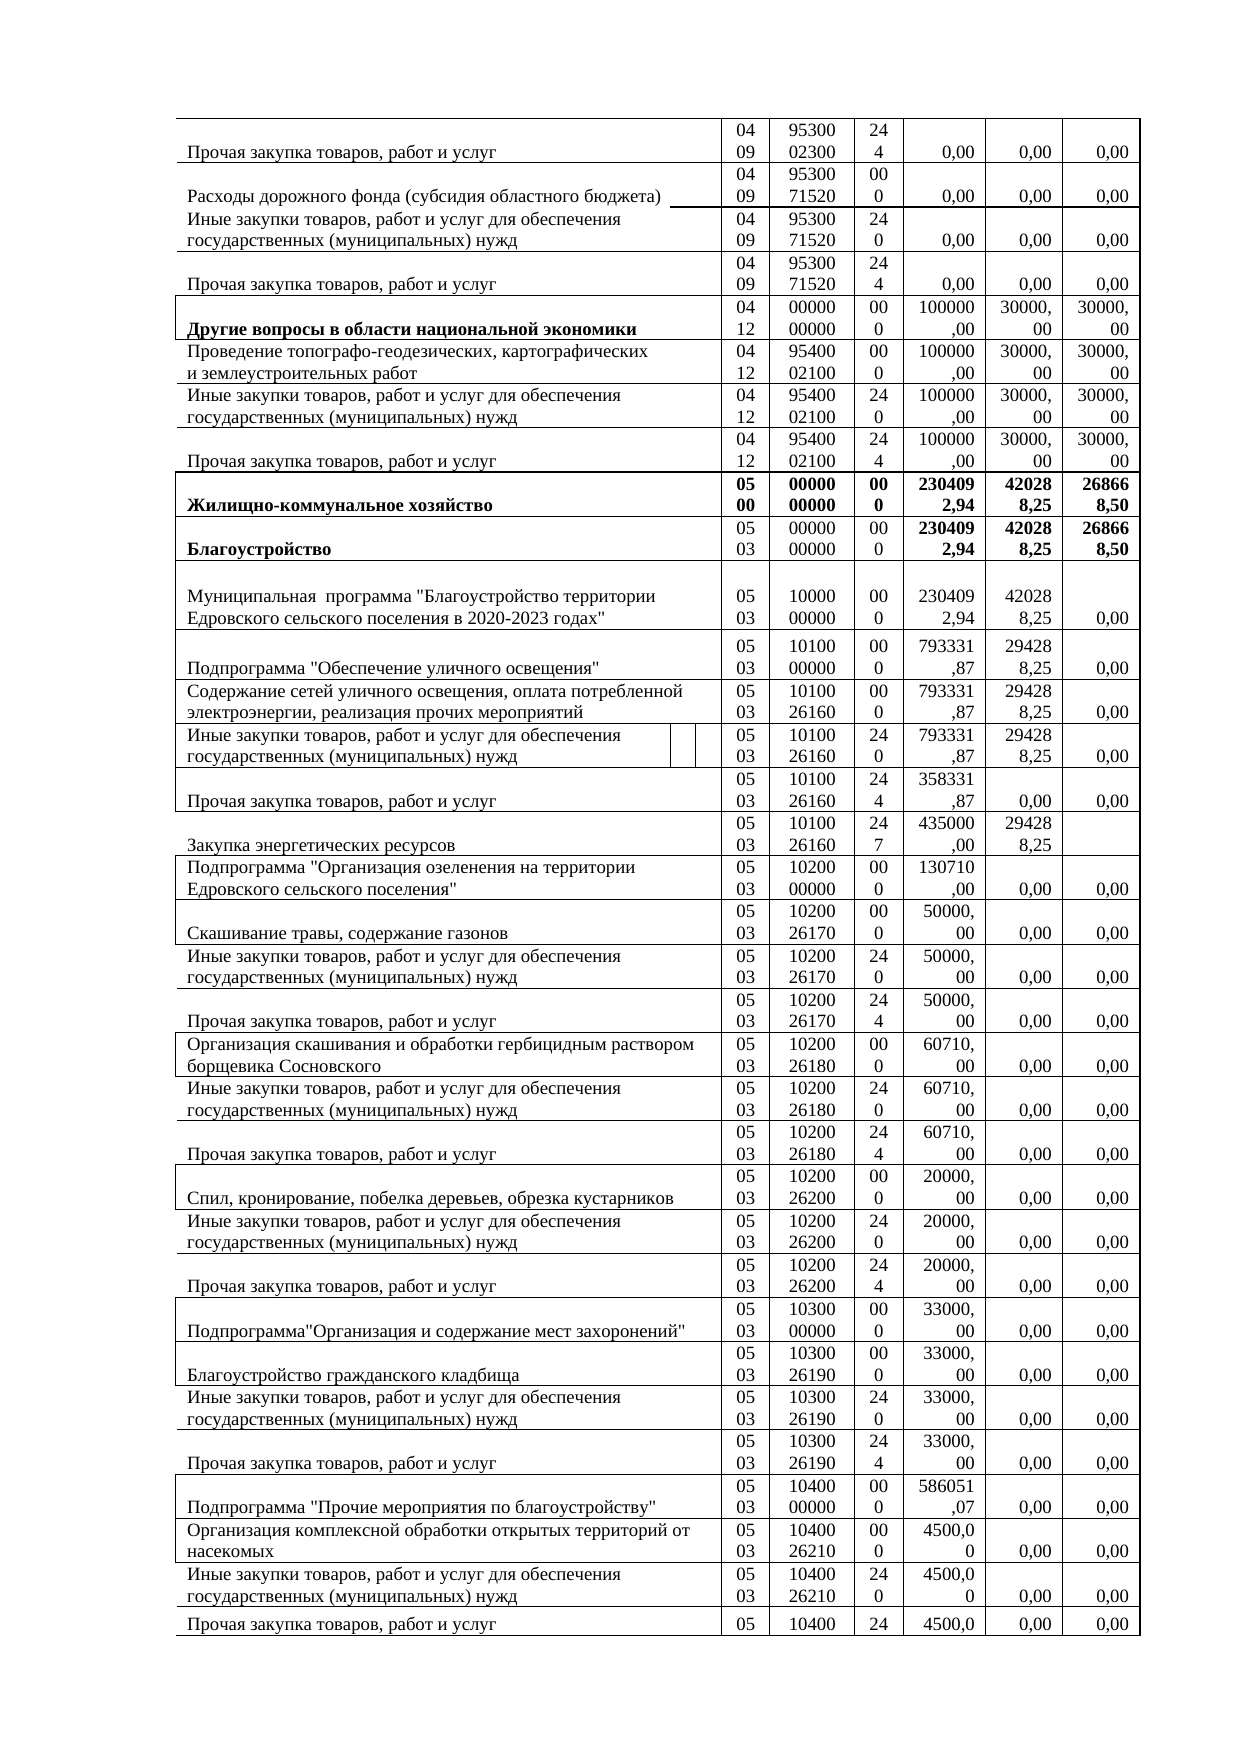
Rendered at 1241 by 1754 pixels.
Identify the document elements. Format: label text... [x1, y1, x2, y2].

table_cell 793331,87 [904, 630, 985, 678]
table_cell Иные закупки товаров, работ и услуг для обеспечения государственных (муниципальных) нужд [176, 1077, 670, 1120]
table_cell Организация скашивания и обработки гербицидным раствором борщевика Сосновского [176, 1033, 721, 1076]
table_cell 240 [855, 1077, 903, 1120]
table_cell 0412 [722, 340, 769, 383]
table_cell Подпрограмма "Организация озеленения на территории Едровского сельского поселения" [176, 856, 721, 899]
table_cell [1141, 1209, 1163, 1253]
table_cell 10200 26200 [770, 1165, 854, 1208]
table_cell 4500,00 [904, 1563, 985, 1606]
table_cell 10100 26160 [770, 680, 854, 723]
table_cell 4500,00 [904, 1519, 985, 1562]
table_cell 10300 00000 [770, 1298, 854, 1341]
table_cell Иные закупки товаров, работ и услуг для обеспечения государственных (муниципальных) нужд [176, 724, 670, 767]
table_cell 60710,00 [904, 1121, 985, 1164]
table_cell [696, 1077, 721, 1120]
table_cell [696, 1210, 721, 1253]
table_cell 0,00 [1063, 1210, 1139, 1253]
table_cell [176, 1607, 721, 1635]
table_cell 0,00 [986, 989, 1062, 1032]
table_cell 0409 [722, 252, 769, 295]
table_cell [696, 208, 721, 251]
table_cell 0,00 [986, 1210, 1062, 1253]
table_cell [1141, 427, 1163, 471]
table_cell 0,00 [1063, 1121, 1139, 1164]
table_cell 0,00 [1063, 630, 1139, 678]
table_cell 0,00 [1063, 252, 1139, 295]
table_cell [1141, 339, 1163, 383]
table_cell 0503 [722, 1386, 769, 1429]
table_cell [1141, 988, 1163, 1032]
table_cell 0,00 [1063, 1563, 1139, 1606]
table_cell [670, 340, 696, 383]
table_cell 00000 00000 [770, 296, 854, 339]
table_cell 0,00 [904, 119, 985, 162]
table_cell [670, 1077, 696, 1120]
table_cell 0503 [722, 1607, 769, 1635]
table_cell 10200 26170 [770, 945, 854, 988]
table_cell 30000,00 [986, 296, 1062, 339]
table_cell 240 [855, 945, 903, 988]
table_cell [1141, 1032, 1163, 1076]
table_cell 10200 26200 [770, 1254, 854, 1297]
table_cell 240 [855, 208, 903, 251]
table_cell 240 [855, 724, 903, 767]
table_cell 000 [855, 340, 903, 383]
table_cell 0,00 [1063, 1298, 1139, 1341]
table_cell 244 [855, 1121, 903, 1164]
table_cell Иные закупки товаров, работ и услуг для обеспечения государственных (муниципальных) нужд [176, 1386, 670, 1429]
table_cell 268668,50 [1063, 473, 1139, 516]
table_cell Прочая закупка товаров, работ и услуг [176, 252, 721, 295]
table_cell 95400 02100 [770, 384, 854, 427]
table_cell 586051,07 [904, 1475, 985, 1518]
table_cell [670, 945, 696, 988]
table_cell [696, 340, 721, 383]
table_cell 0412 [722, 428, 769, 471]
table_cell 0,00 [986, 1563, 1062, 1606]
table_cell [1141, 1164, 1163, 1208]
table_cell 0,00 [986, 208, 1062, 251]
table_cell 0,00 [1063, 1475, 1139, 1518]
table_cell 0503 [722, 856, 769, 899]
table_cell 0,00 [1063, 561, 1139, 628]
table_cell 10200 26180 [770, 1121, 854, 1164]
table_cell 000 [855, 561, 903, 628]
table_cell 0503 [722, 517, 769, 560]
table_cell 0503 [722, 1121, 769, 1164]
table_cell 10300 26190 [770, 1386, 854, 1429]
table_cell 0503 [722, 1519, 769, 1562]
table_cell [1141, 1518, 1163, 1562]
table_cell 10400 26210 [770, 1519, 854, 1562]
table_cell [1141, 1297, 1163, 1341]
table_cell 95400 02100 [770, 428, 854, 471]
table_cell 0,00 [1063, 1519, 1139, 1562]
table_cell [696, 1386, 721, 1429]
table_cell 240 [855, 384, 903, 427]
table_cell 0,00 [1063, 1033, 1139, 1076]
table_cell 0409 [722, 163, 769, 206]
table_cell [1141, 295, 1163, 339]
table_cell 0,00 [1063, 1254, 1139, 1297]
table_cell 000 [855, 473, 903, 516]
table_cell 0,00 [904, 208, 985, 251]
table_cell 2304092,94 [904, 561, 985, 628]
table_cell 10100 26160 [770, 768, 854, 811]
table_cell 30000,00 [1063, 428, 1139, 471]
table_cell Прочая закупка товаров, работ и услуг [176, 1254, 721, 1297]
table_cell 10100 26160 [770, 812, 854, 855]
table_cell 0412 [722, 384, 769, 427]
table_cell 20000,00 [904, 1165, 985, 1208]
table_cell 0,00 [1063, 1077, 1139, 1120]
table_cell 95300 02300 [770, 119, 854, 162]
table_cell 000 [855, 856, 903, 899]
table_cell 244 [855, 768, 903, 811]
table_cell 10400 26210 [770, 1607, 854, 1635]
table_cell Иные закупки товаров, работ и услуг для обеспечения государственных (муниципальных) нужд [176, 384, 721, 427]
table_cell 0,00 [986, 856, 1062, 899]
table_cell 0,00 [1063, 945, 1139, 988]
table_cell 0,00 [986, 1342, 1062, 1385]
table_cell 0,00 [986, 119, 1062, 162]
table_cell 294288,25 [986, 680, 1062, 723]
table_cell [1141, 383, 1163, 427]
table_cell 0503 [722, 945, 769, 988]
table_cell 0503 [722, 1430, 769, 1473]
table_cell 0412 [722, 296, 769, 339]
table_cell 435000,00 [904, 812, 985, 855]
table_cell 0503 [722, 1165, 769, 1208]
table_cell 0409 [722, 208, 769, 251]
table_cell 240 [855, 1563, 903, 1606]
table_cell 00000 00000 [770, 517, 854, 560]
table_cell 0,00 [1063, 1342, 1139, 1385]
table_cell 0,00 [986, 768, 1062, 811]
table_cell 60710,00 [904, 1077, 985, 1120]
table_cell 2304092,94 [904, 473, 985, 516]
table_cell 10300 26190 [770, 1342, 854, 1385]
table_cell 0503 [722, 561, 769, 628]
table_cell [670, 1210, 696, 1253]
table_cell 0,00 [986, 1254, 1062, 1297]
table_cell [696, 1563, 721, 1606]
table_cell [1141, 471, 1163, 516]
table_cell 30000,00 [1063, 384, 1139, 427]
table_cell Организация комплексной обработки открытых территорий от насекомых [176, 1519, 721, 1562]
table_cell 0,00 [986, 252, 1062, 295]
table_cell Прочая закупка товаров, работ и услуг [176, 428, 721, 471]
table_cell Прочая закупка товаров, работ и услуг [176, 119, 721, 162]
table_cell 000 [855, 296, 903, 339]
table_cell 2304092,94 [904, 517, 985, 560]
table_cell [1141, 767, 1163, 811]
table_cell 0,00 [986, 900, 1062, 943]
table_cell [1141, 1120, 1163, 1164]
table_cell 20000,00 [904, 1254, 985, 1297]
table_cell 33000,00 [904, 1430, 985, 1473]
table_cell 0,00 [1063, 163, 1139, 206]
table_cell 000 [855, 900, 903, 943]
table_cell 0503 [722, 1342, 769, 1385]
table_cell 0,00 [986, 163, 1062, 206]
table_cell 10300 26190 [770, 1430, 854, 1473]
table_cell [1141, 944, 1163, 988]
table_cell 240 [855, 1386, 903, 1429]
table_cell 244 [855, 428, 903, 471]
table_cell Содержание сетей уличного освещения, оплата потребленной электроэнергии, реализация прочих мероприятий [176, 680, 721, 723]
table_cell 0,00 [1063, 1386, 1139, 1429]
table_cell 793331,87 [904, 680, 985, 723]
table_cell 000 [855, 163, 903, 206]
table_cell Расходы дорожного фонда (субсидия областного бюджета) [176, 163, 721, 206]
table_cell Проведение топографо-геодезических, картографических и землеустроительных работ [176, 340, 670, 383]
table_cell 244 [855, 1607, 903, 1635]
table_cell 420288,25 [986, 517, 1062, 560]
table_cell 0503 [722, 1254, 769, 1297]
table_cell 0503 [722, 1033, 769, 1076]
table_cell 000 [855, 1342, 903, 1385]
table_cell Благоустройство [176, 517, 721, 560]
table_cell [1141, 1429, 1163, 1473]
table_cell Спил, кронирование, побелка деревьев, обрезка кустарников [176, 1165, 721, 1208]
table_cell 0,00 [986, 1386, 1062, 1429]
table_cell Жилищно-коммунальное хозяйство [176, 473, 721, 516]
table_cell 0503 [722, 1475, 769, 1518]
table_cell 10100 26160 [770, 724, 854, 767]
table_cell 33000,00 [904, 1386, 985, 1429]
table_cell 0,00 [986, 1519, 1062, 1562]
table_cell 0,00 [986, 1165, 1062, 1208]
table_cell 10200 26170 [770, 900, 854, 943]
table_cell 00000 00000 [770, 473, 854, 516]
table_cell 30000,00 [986, 428, 1062, 471]
table_cell 4500,00 [904, 1607, 985, 1635]
table_cell 100000,00 [904, 384, 985, 427]
table_cell 0503 [722, 724, 769, 767]
table_cell 10100 00000 [770, 630, 854, 678]
table_cell Прочая закупка товаров, работ и услуг [176, 1430, 721, 1473]
table_cell 0,00 [986, 1298, 1062, 1341]
table_cell 0503 [722, 812, 769, 855]
table_cell 0500 [722, 473, 769, 516]
table_cell 60710,00 [904, 1033, 985, 1076]
table_cell 10200 26200 [770, 1210, 854, 1253]
table_cell 0,00 [986, 1033, 1062, 1076]
table_cell 95300 71520 [770, 208, 854, 251]
table_cell [1141, 251, 1163, 295]
table_cell 10000 00000 [770, 561, 854, 628]
table_cell 30000,00 [986, 340, 1062, 383]
table_cell 20000,00 [904, 1210, 985, 1253]
table_cell 0503 [722, 1298, 769, 1341]
table_cell 000 [855, 680, 903, 723]
table_cell [1141, 1606, 1163, 1635]
table_cell 10400 00000 [770, 1475, 854, 1518]
table_cell 244 [855, 989, 903, 1032]
table_cell 10200 26180 [770, 1033, 854, 1076]
table_cell Подпрограмма "Обеспечение уличного освещения" [176, 630, 721, 678]
table_cell 0503 [722, 1563, 769, 1606]
table_cell 294288,25 [986, 630, 1062, 678]
table_cell 95300 71520 [770, 252, 854, 295]
table_cell [1141, 118, 1163, 162]
table_cell 000 [855, 1519, 903, 1562]
table_cell 50000,00 [904, 989, 985, 1032]
table_cell Подпрограмма"Организация и содержание мест захоронений" [176, 1298, 721, 1341]
table_cell 0503 [722, 989, 769, 1032]
table_cell 0,00 [986, 1077, 1062, 1120]
table_cell 0,00 [986, 1121, 1062, 1164]
table_cell [1141, 1385, 1163, 1429]
table_cell Другие вопросы в области национальной экономики [176, 296, 721, 339]
table_cell 0,00 [1063, 1607, 1139, 1635]
table_cell 0503 [722, 630, 769, 678]
table_cell Прочая закупка товаров, работ и услуг [176, 1121, 721, 1164]
table_cell 0,00 [904, 163, 985, 206]
table_cell 0503 [722, 768, 769, 811]
table_cell 000 [855, 517, 903, 560]
table_cell 244 [855, 1254, 903, 1297]
table_cell 30000,00 [986, 384, 1062, 427]
table_cell [1141, 723, 1163, 767]
table_cell Иные закупки товаров, работ и услуг для обеспечения государственных (муниципальных) нужд [176, 945, 670, 988]
table_cell [1141, 162, 1163, 206]
table_cell Подпрограмма "Прочие мероприятия по благоустройству" [176, 1475, 721, 1518]
table_cell 50000,00 [904, 900, 985, 943]
table_cell 240 [855, 1210, 903, 1253]
table_cell 294288,25 [986, 812, 1062, 855]
table_cell 0,00 [986, 1475, 1062, 1518]
table_cell 000 [855, 1298, 903, 1341]
table_cell [1141, 206, 1163, 251]
table_cell [1141, 855, 1163, 899]
table_cell Прочая закупка товаров, работ и услуг [176, 989, 721, 1032]
table_cell [1063, 812, 1139, 855]
table_cell 000 [855, 1033, 903, 1076]
table_cell [1141, 899, 1163, 943]
table_cell 244 [855, 1430, 903, 1473]
table_cell Муниципальная программа "Благоустройство территории Едровского сельского поселения в 2020-2023 годах" [176, 561, 721, 628]
table_cell [670, 208, 696, 251]
table_cell 0,00 [1063, 768, 1139, 811]
table_cell 10200 26180 [770, 1077, 854, 1120]
table_cell 0,00 [1063, 724, 1139, 767]
table_cell 358331,87 [904, 768, 985, 811]
table_cell 420288,25 [986, 473, 1062, 516]
table_cell 420288,25 [986, 561, 1062, 628]
table_cell 793331,87 [904, 724, 985, 767]
table_cell 0,00 [1063, 1165, 1139, 1208]
table_cell 30000,00 [1063, 296, 1139, 339]
table_cell 100000,00 [904, 428, 985, 471]
table_cell Скашивание травы, содержание газонов [176, 900, 721, 943]
table_cell 0,00 [986, 1430, 1062, 1473]
table_cell [670, 1386, 696, 1429]
table_cell Иные закупки товаров, работ и услуг для обеспечения государственных (муниципальных) нужд [176, 1563, 670, 1606]
table_cell [1141, 629, 1163, 678]
table_cell [1141, 1474, 1163, 1518]
table_cell 0,00 [1063, 119, 1139, 162]
table_cell 95400 02100 [770, 340, 854, 383]
table_cell 247 [855, 812, 903, 855]
table_cell 0503 [722, 900, 769, 943]
table_cell 10400 26210 [770, 1563, 854, 1606]
table_cell 244 [855, 119, 903, 162]
table_cell 000 [855, 1475, 903, 1518]
table_cell [1141, 811, 1163, 855]
table_cell [1141, 679, 1163, 723]
table_cell 244 [855, 252, 903, 295]
table_cell 000 [855, 1165, 903, 1208]
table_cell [176, 206, 670, 251]
table_cell 0,00 [1063, 856, 1139, 899]
table_cell [1141, 560, 1163, 628]
table_cell 0,00 [986, 945, 1062, 988]
table_cell 0,00 [1063, 208, 1139, 251]
table_cell 10200 00000 [770, 856, 854, 899]
table_cell 0,00 [1063, 680, 1139, 723]
table_cell 0409 [722, 119, 769, 162]
table_cell 294288,25 [986, 724, 1062, 767]
table_cell Закупка энергетических ресурсов [176, 812, 721, 855]
table_cell 0503 [722, 680, 769, 723]
table_cell 0503 [722, 1210, 769, 1253]
table_cell 0,00 [1063, 900, 1139, 943]
table_cell 268668,50 [1063, 517, 1139, 560]
table_cell 100000,00 [904, 296, 985, 339]
table_cell 0503 [722, 1077, 769, 1120]
table_cell 0,00 [1063, 1430, 1139, 1473]
table_cell Иные закупки товаров, работ и услуг для обеспечения государственных (муниципальных) нужд [176, 1210, 670, 1253]
table_cell [696, 724, 721, 767]
table_cell 000 [855, 630, 903, 678]
table_cell Благоустройство гражданского кладбища [176, 1342, 721, 1385]
table_cell [671, 724, 695, 767]
table_cell 130710,00 [904, 856, 985, 899]
table_cell [1141, 516, 1163, 560]
table_cell [670, 1563, 696, 1606]
table_cell [1141, 1562, 1163, 1606]
table_cell Прочая закупка товаров, работ и услуг [176, 768, 721, 811]
table_cell 95300 71520 [770, 163, 854, 206]
table_cell [1141, 1253, 1163, 1297]
table_cell 0,00 [986, 1607, 1062, 1635]
table_cell 33000,00 [904, 1342, 985, 1385]
table_cell [696, 945, 721, 988]
table_cell 100000,00 [904, 340, 985, 383]
table_cell [1141, 1341, 1163, 1385]
table_cell 50000,00 [904, 945, 985, 988]
table_cell 0,00 [1063, 989, 1139, 1032]
table_cell [1141, 1076, 1163, 1120]
table_cell 10200 26170 [770, 989, 854, 1032]
table_cell 30000,00 [1063, 340, 1139, 383]
table_cell 0,00 [904, 252, 985, 295]
table_cell 33000,00 [904, 1298, 985, 1341]
